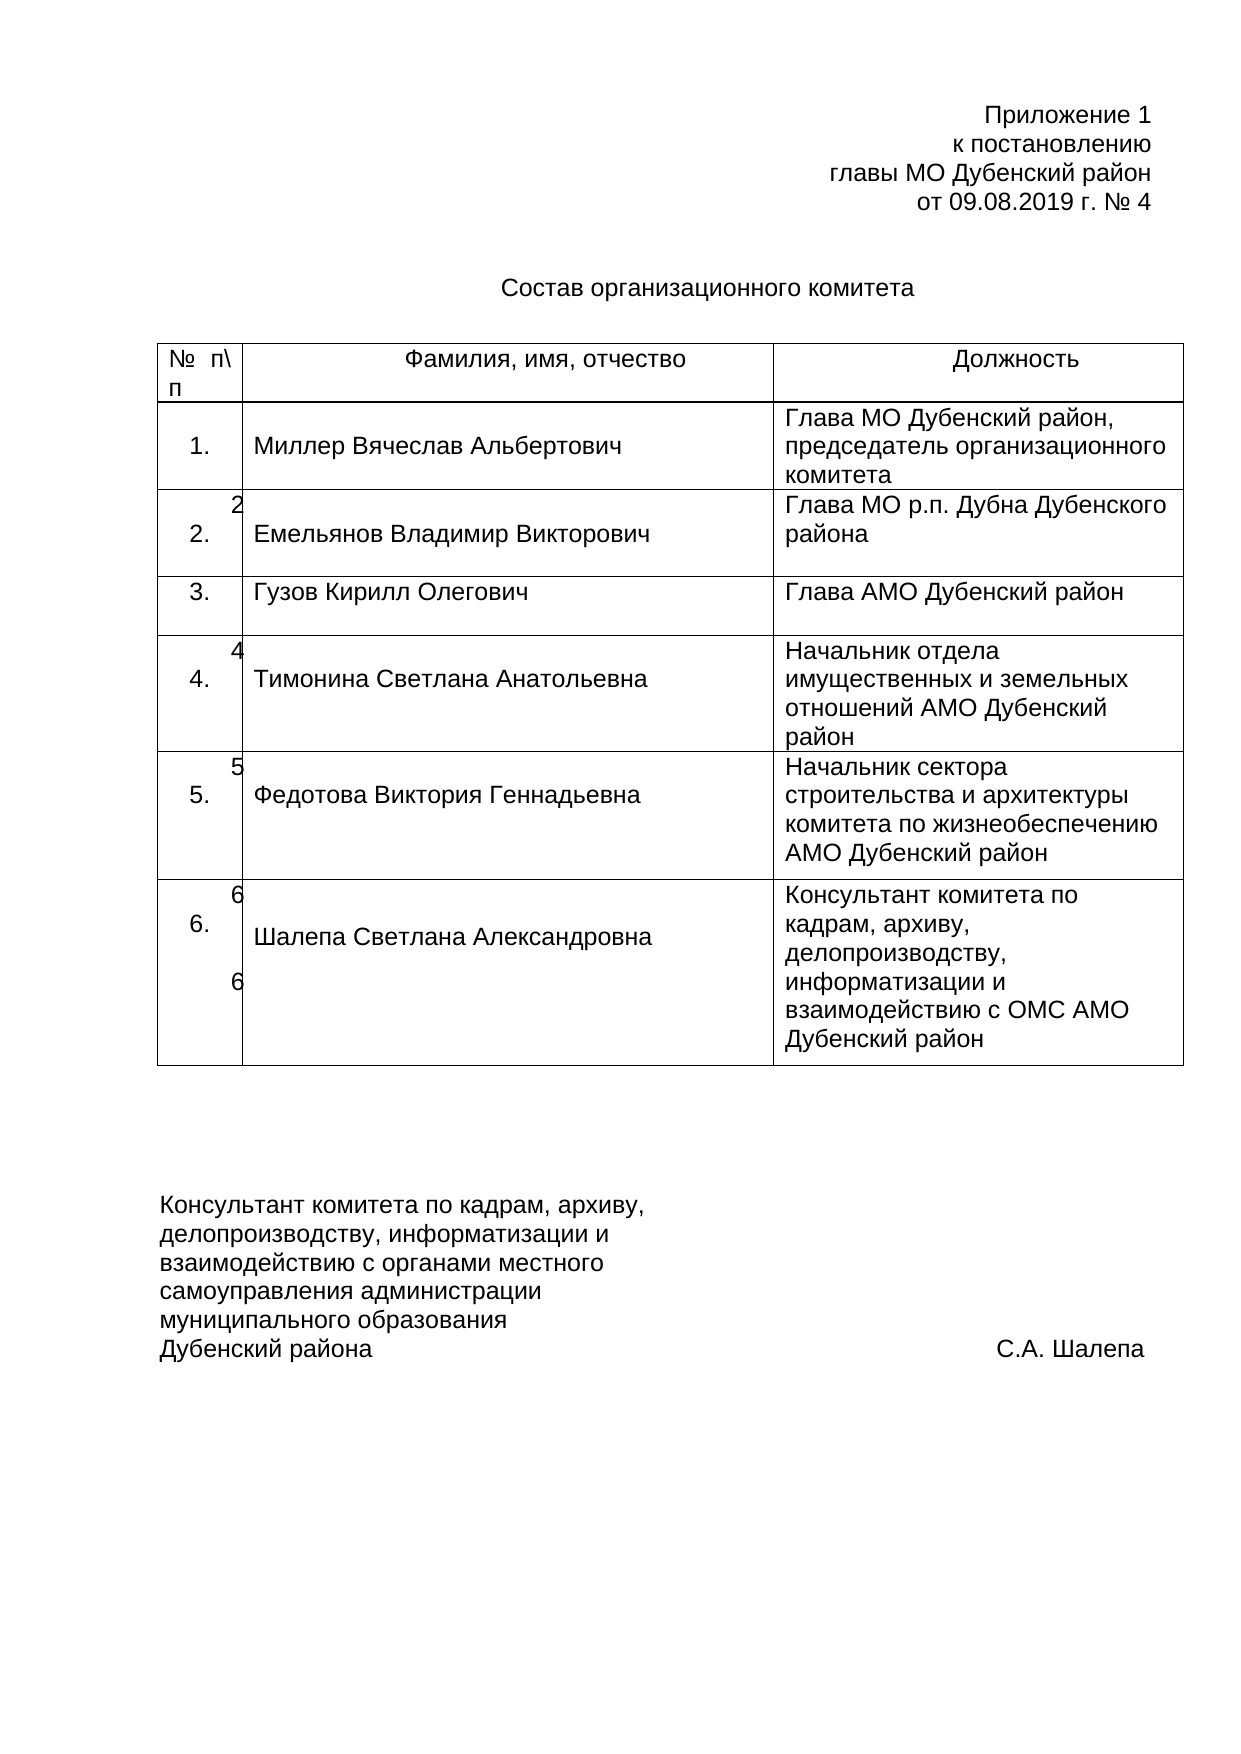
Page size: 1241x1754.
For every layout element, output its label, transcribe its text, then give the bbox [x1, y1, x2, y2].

text главы МО Дубенский район [189, 158, 1152, 187]
table_cell 44. [158, 636, 242, 751]
table_cell Начальник отдела имущественных и земельных отношений АМО Дубенский район [774, 636, 1183, 751]
table_header № п\п [158, 344, 242, 401]
table_cell 55. [158, 752, 242, 879]
table_cell Начальник сектора строительства и архитектуры комитета по жизнеобеспечению АМО Дубенский район [774, 752, 1183, 879]
table_cell Гузов Кирилл Олегович [243, 577, 773, 634]
table_cell Федотова Виктория Геннадьевна [243, 752, 773, 879]
text делопроизводству, информатизации и [159, 1219, 1152, 1247]
text Состав организационного комитета [189, 273, 1152, 302]
table_cell 66. 6 [158, 880, 242, 1065]
text Приложение 1 [189, 100, 1152, 129]
text от 09.08.2019 г. № 4 [189, 187, 1152, 215]
table_cell 3. [158, 577, 242, 634]
table_header Фамилия, имя, отчество [243, 344, 773, 401]
table_cell Глава МО р.п. Дубна Дубенского района [774, 490, 1183, 576]
table_cell Тимонина Светлана Анатольевна [243, 636, 773, 751]
text к постановлению [189, 129, 1152, 158]
table_cell 22. [158, 490, 242, 576]
table_cell Емельянов Владимир Викторович [243, 490, 773, 576]
table_cell Глава АМО Дубенский район [774, 577, 1183, 634]
table_cell Миллер Вячеслав Альбертович [243, 403, 773, 489]
text самоуправления администрации [159, 1276, 1152, 1305]
table_cell Глава МО Дубенский район, председатель организационного комитета [774, 403, 1183, 489]
text Консультант комитета по кадрам, архиву, [159, 1190, 1152, 1219]
table_header Должность [774, 344, 1183, 401]
table_cell Консультант комитета по кадрам, архиву, делопроизводству, информатизации и взаимодействию с ОМС АМО Дубенский район [774, 880, 1183, 1065]
table_cell Шалепа Светлана Александровна [243, 880, 773, 1065]
table_cell 1. [158, 403, 242, 489]
text Дубенский района С.А. Шалепа [159, 1334, 1152, 1362]
text муниципального образования [159, 1305, 1152, 1334]
text взаимодействию с органами местного [159, 1247, 1152, 1276]
